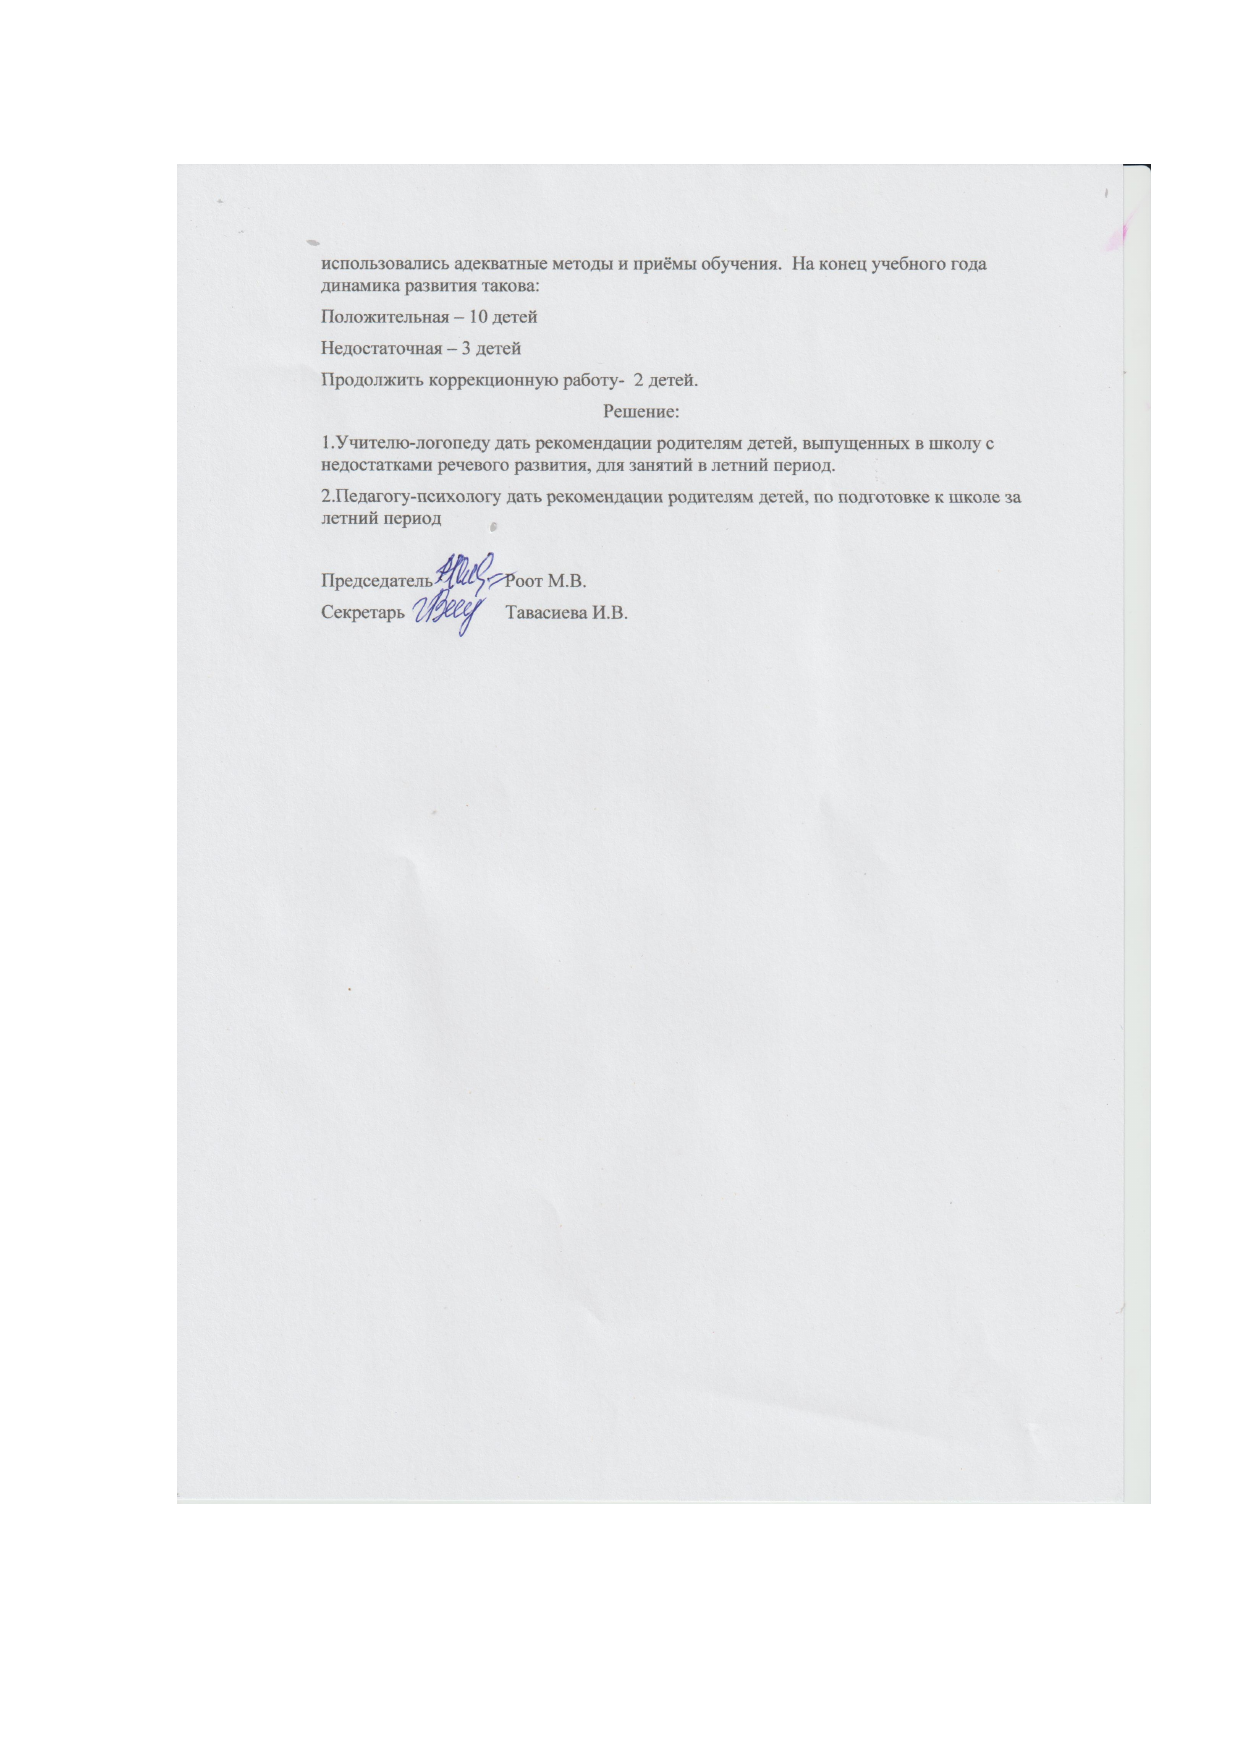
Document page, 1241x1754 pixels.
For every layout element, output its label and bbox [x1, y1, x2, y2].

picture [177, 164, 1151, 1504]
